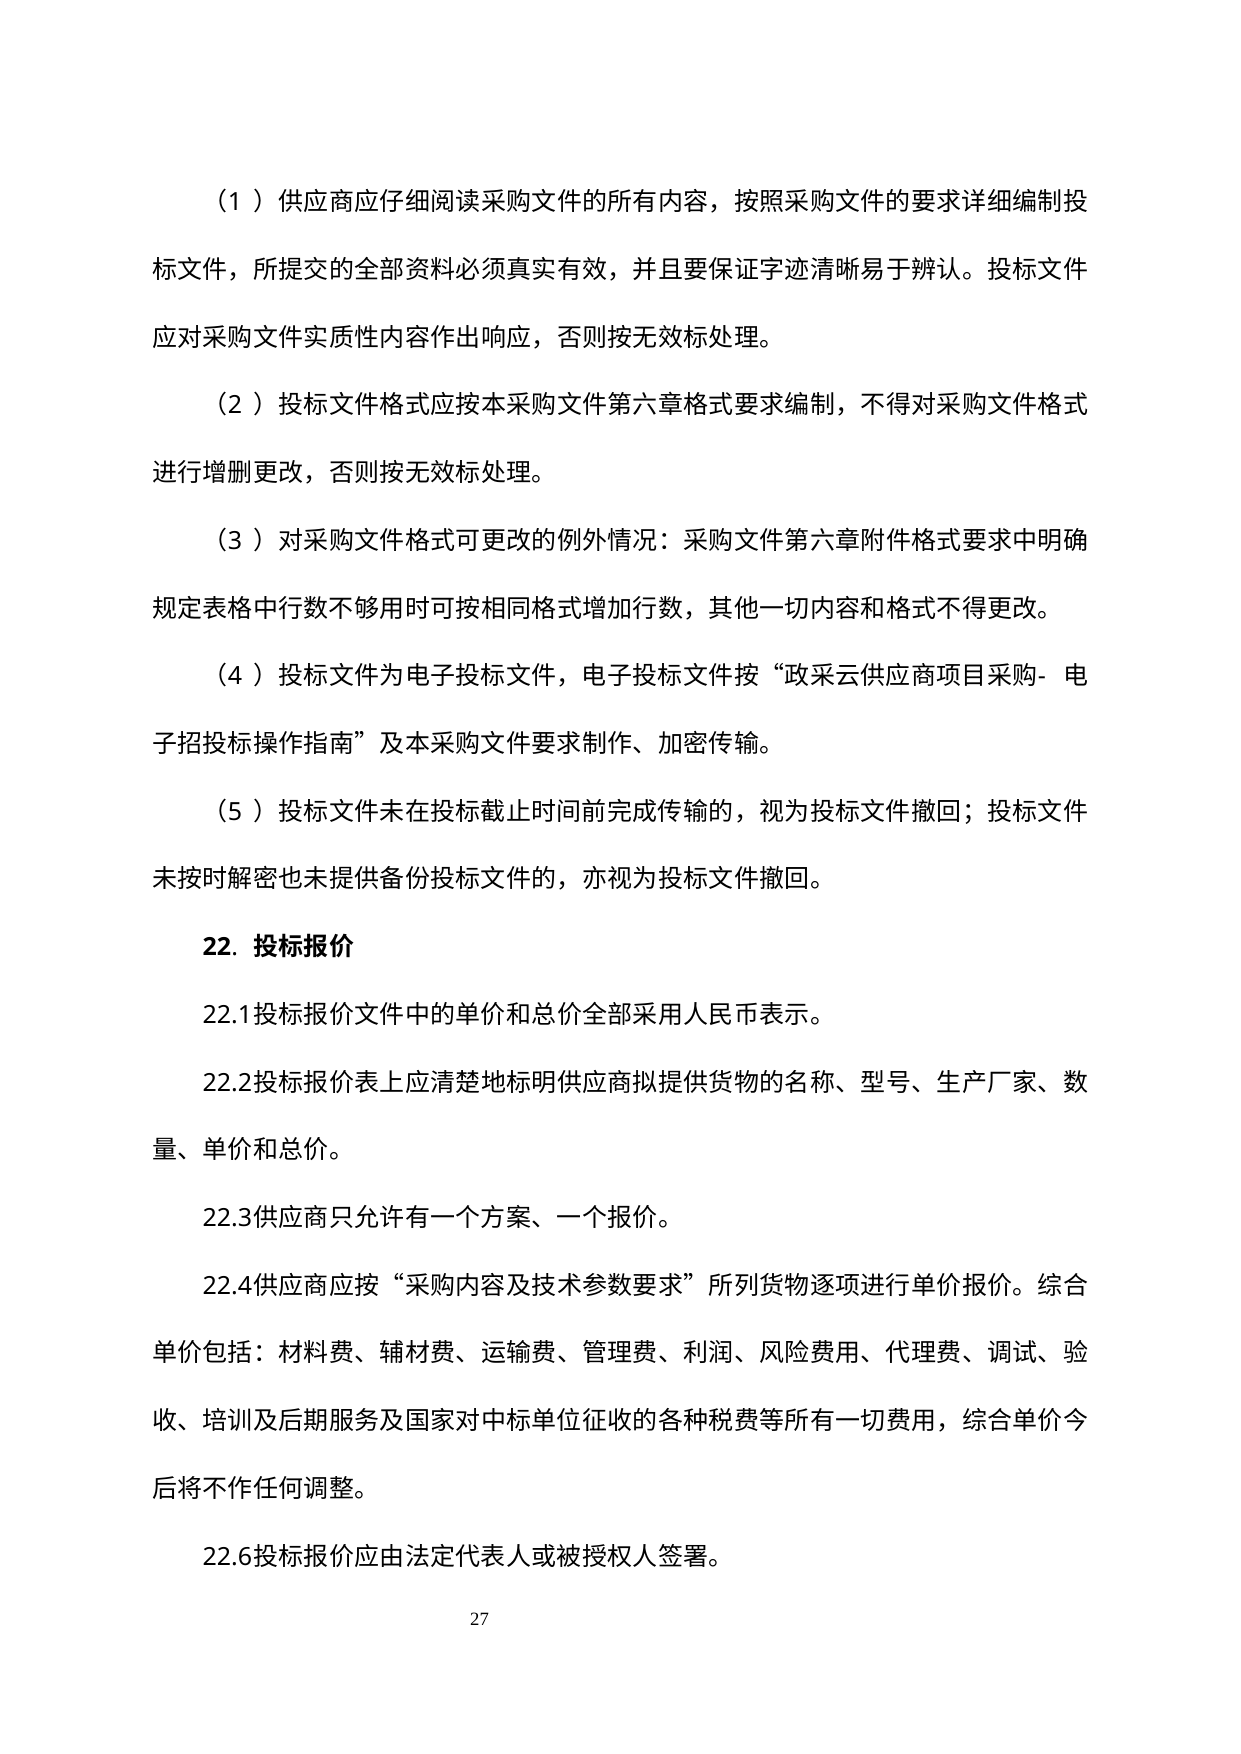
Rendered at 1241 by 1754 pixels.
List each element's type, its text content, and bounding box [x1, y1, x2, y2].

text （1）供应商应仔细阅读采购文件的所有内容，按照采购文件的要求详细编制投标文件，所提交的全部资料必须真实有效，并且要保证字迹清晰易于辨认。投标文件应对采购文件实质性内容作出响应，否则按无效标处理。 [152, 166, 1088, 369]
text 22.6投标报价应由法定代表人或被授权人签署。 [152, 1520, 1088, 1588]
text （5）投标文件未在投标截止时间前完成传输的，视为投标文件撤回；投标文件未按时解密也未提供备份投标文件的，亦视为投标文件撤回。 [152, 775, 1088, 911]
text 22.1投标报价文件中的单价和总价全部采用人民币表示。 [152, 978, 1088, 1046]
text （3）对采购文件格式可更改的例外情况：采购文件第六章附件格式要求中明确规定表格中行数不够用时可按相同格式增加行数，其他一切内容和格式不得更改。 [152, 504, 1088, 640]
text 22.3供应商只允许有一个方案、一个报价。 [152, 1182, 1088, 1249]
text 22.投标报价 [152, 911, 1088, 978]
text 22.4供应商应按“采购内容及技术参数要求”所列货物逐项进行单价报价。综合单价包括：材料费、辅材费、运输费、管理费、利润、风险费用、代理费、调试、验收、培训及后期服务及国家对中标单位征收的各种税费等所有一切费用，综合单价今后将不作任何调整。 [152, 1249, 1088, 1520]
text （4）投标文件为电子投标文件，电子投标文件按“政采云供应商项目采购-电子招投标操作指南”及本采购文件要求制作、加密传输。 [152, 640, 1088, 775]
text 22.2投标报价表上应清楚地标明供应商拟提供货物的名称、型号、生产厂家、数量、单价和总价。 [152, 1046, 1088, 1182]
text （2）投标文件格式应按本采购文件第六章格式要求编制，不得对采购文件格式进行增删更改，否则按无效标处理。 [152, 369, 1088, 504]
